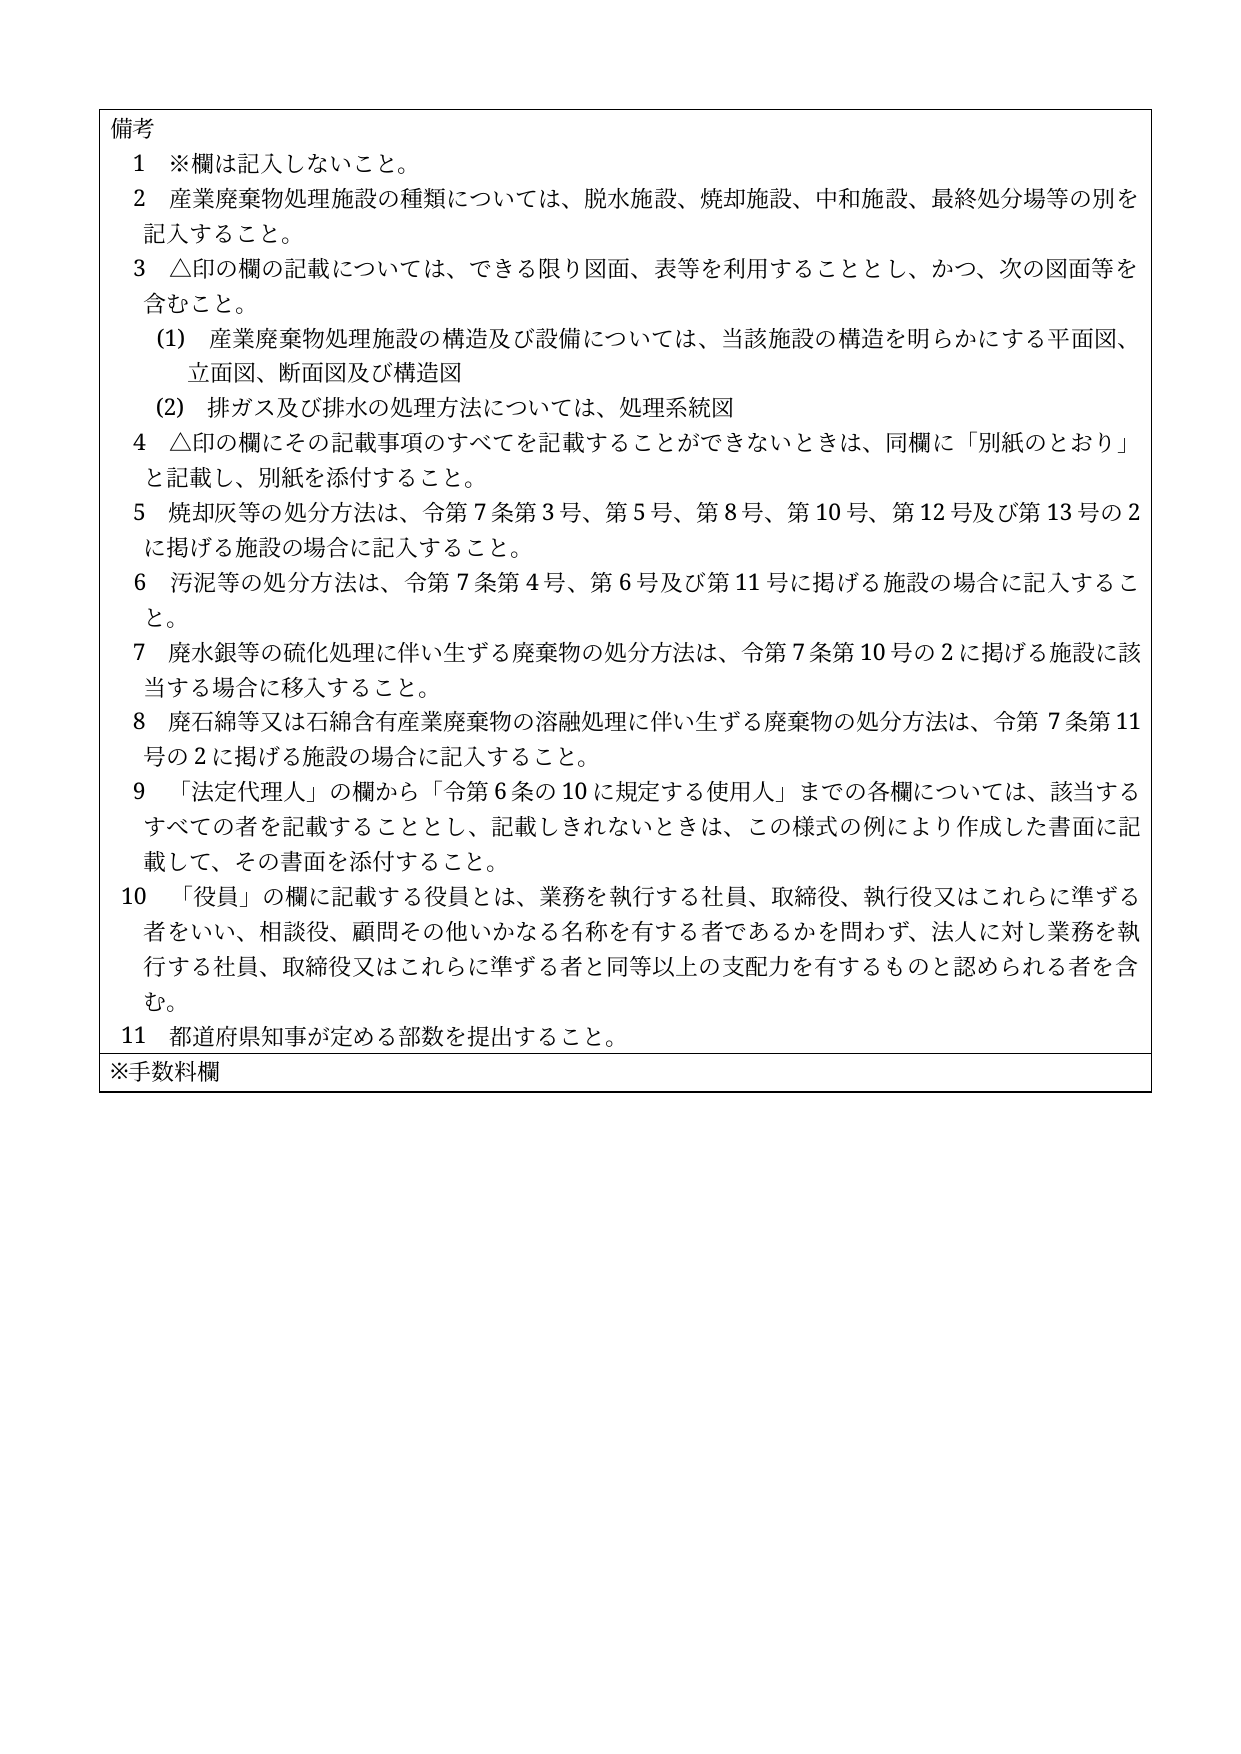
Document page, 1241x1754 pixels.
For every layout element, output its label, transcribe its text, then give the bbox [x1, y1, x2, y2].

table_cell ※手数料欄 [100, 1054, 1151, 1091]
table_cell 備考 1 ※欄は記入しないこと。 2 産業廃棄物処理施設の種類については、脱水施設、焼却施設、中和施設、最終処分場等の別を記入すること。 3 △印の欄の記載については、できる限り図面、表等を利用することとし、かつ、次の図面等を含むこと。 (1) 産業廃棄物処理施設の構造及び設備については、当該施設の構造を明らかにする平面図、立面図、断面図及び構造図 (2) 排ガス及び排水の処理方法については、処理系統図 4 △印の欄にその記載事項のすべてを記載することができないときは、同欄に「別紙のとおり」と記載し、別紙を添付すること。 5 焼却灰等の処分方法は、令第7条第3号、第5号、第8号、第10号、第12号及び第13号の2に掲げる施設の場合に記入すること。 6 汚泥等の処分方法は、令第7条第4号、第6号及び第11号に掲げる施設の場合に記入すること。 7 廃水銀等の硫化処理に伴い生ずる廃棄物の処分方法は、令第7条第10号の2に掲げる施設に該当する場合に移入すること。 8 廃石綿等又は石綿含有産業廃棄物の溶融処理に伴い生ずる廃棄物の処分方法は、令第7条第11号の2に掲げる施設の場合に記入すること。 9 「法定代理人」の欄から「令第6条の10に規定する使用人」までの各欄については、該当するすべての者を記載することとし、記載しきれないときは、この様式の例により作成した書面に記載して、その書面を添付すること。 10 「役員」の欄に記載する役員とは、業務を執行する社員、取締役、執行役又はこれらに準ずる者をいい、相談役、顧問その他いかなる名称を有する者であるかを問わず、法人に対し業務を執行する社員、取締役又はこれらに準ずる者と同等以上の支配力を有するものと認められる者を含む。 11 都道府県知事が定める部数を提出すること。 [100, 110, 1151, 1052]
